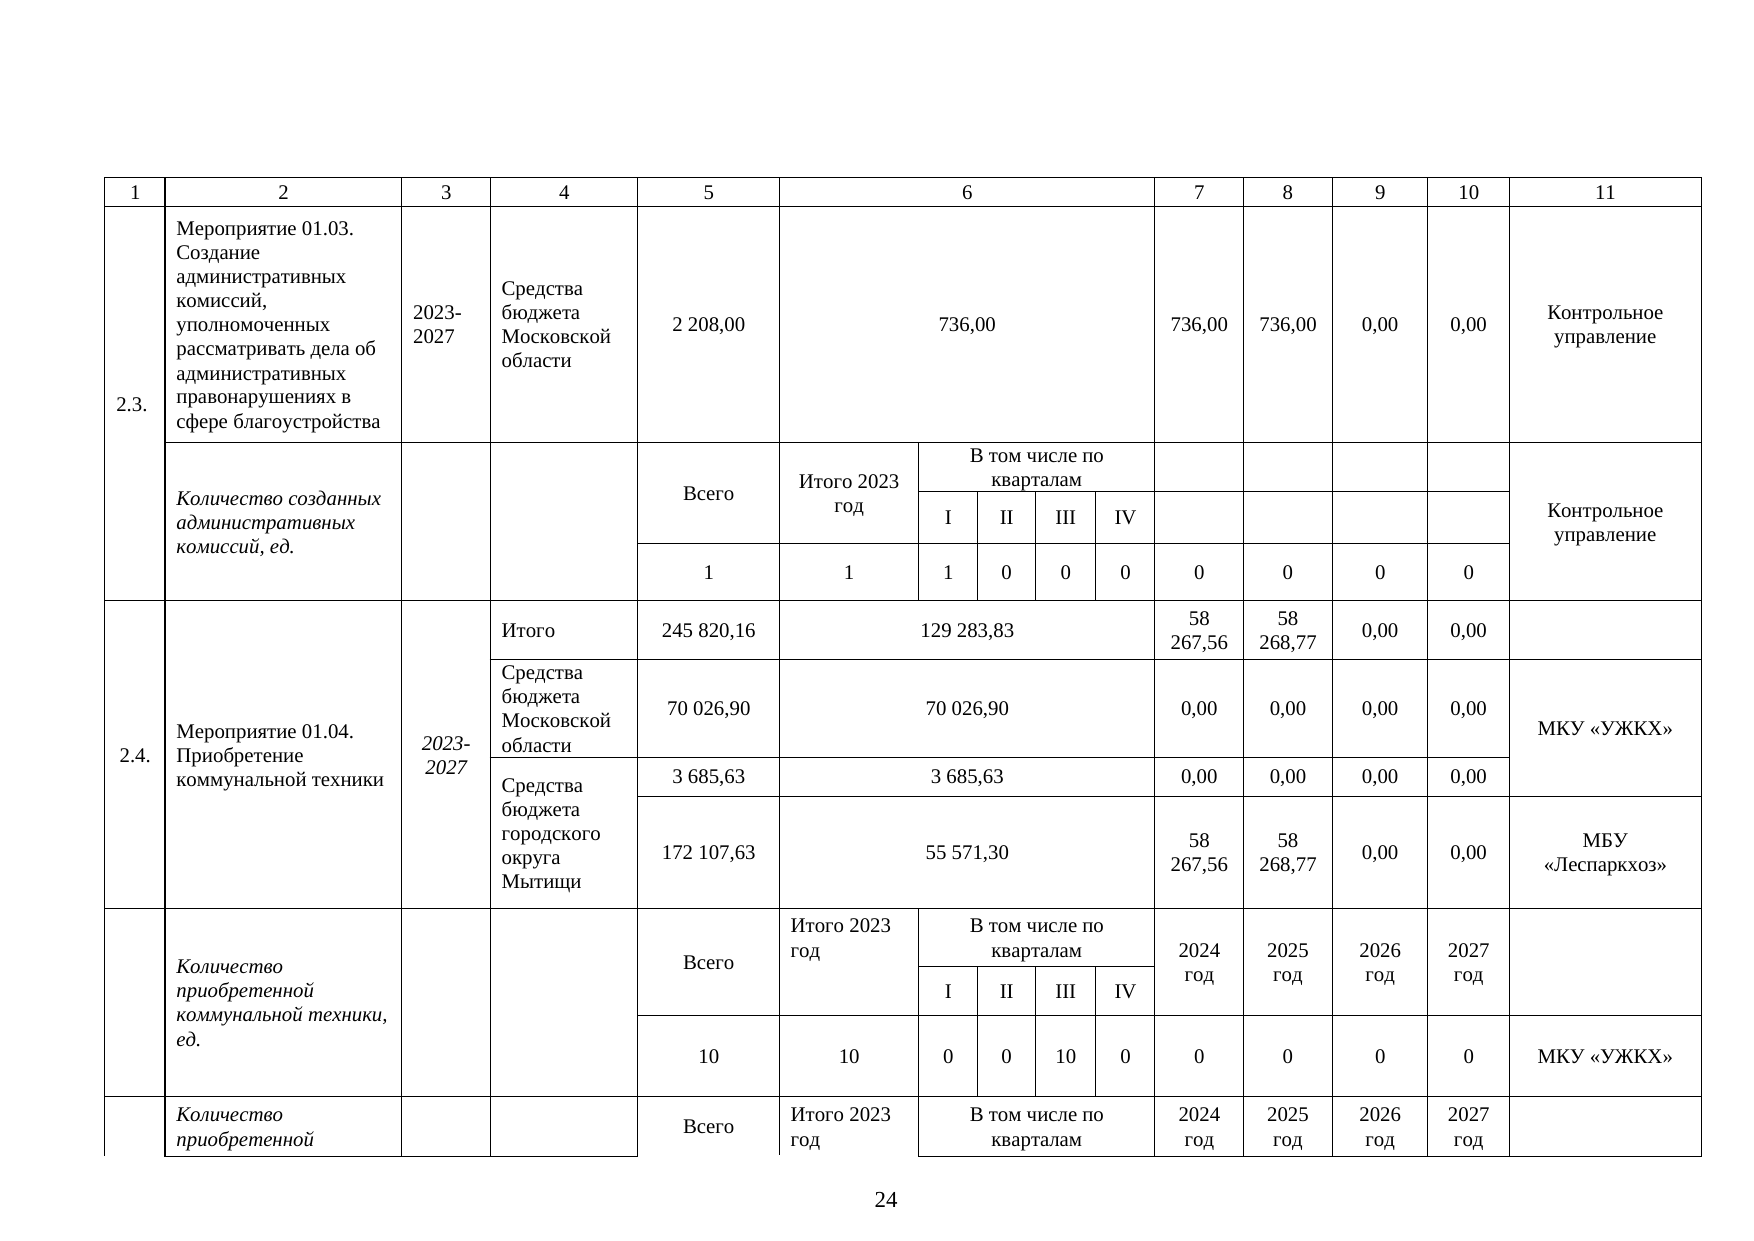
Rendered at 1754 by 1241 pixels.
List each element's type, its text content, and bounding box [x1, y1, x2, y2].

table_cell IV [1096, 492, 1154, 542]
table_cell 3 685,63 [638, 758, 779, 796]
table_cell 10 [638, 1016, 779, 1096]
table_cell 70 026,90 [638, 660, 779, 757]
table_cell 0 [1333, 1016, 1427, 1096]
table_header 2 [166, 178, 401, 206]
table_cell 0 [1096, 544, 1154, 600]
table_header 3 [402, 178, 490, 206]
table_cell 58 267,56 [1155, 601, 1243, 659]
table_cell 0,00 [1428, 660, 1509, 757]
table_cell Итого 2023 год [780, 909, 918, 966]
table_header 11 [1510, 178, 1701, 206]
table_cell [402, 443, 490, 600]
table_cell В том числе по кварталам [919, 1097, 1154, 1156]
table_cell [780, 966, 918, 1015]
table_header 7 [1155, 178, 1243, 206]
table_cell 0,00 [1155, 758, 1243, 796]
table_cell 0 [978, 544, 1035, 600]
table_cell Контрольное управление [1510, 443, 1701, 600]
table_cell [1155, 443, 1243, 491]
table_cell II [978, 967, 1035, 1015]
table_header 5 [638, 178, 779, 206]
table_cell Количество приобретенной коммунальной техники, ед. [166, 909, 401, 1096]
table_cell 172 107,63 [638, 797, 779, 908]
table_cell 0 [1244, 1016, 1332, 1096]
table_cell I [919, 492, 977, 542]
table_cell [402, 1097, 490, 1156]
table_header 10 [1428, 178, 1509, 206]
table_cell [1428, 443, 1509, 491]
table_cell 0 [1428, 1016, 1509, 1096]
table_cell 0 [1244, 544, 1332, 600]
table_cell I [919, 967, 977, 1015]
table_cell 736,00 [780, 207, 1154, 442]
table_cell 0,00 [1155, 660, 1243, 757]
table_cell [1244, 492, 1332, 542]
table_cell 0 [1096, 1016, 1154, 1096]
table_cell 0,00 [1428, 758, 1509, 796]
table_cell 2025 год [1244, 1097, 1332, 1156]
table_cell [491, 443, 637, 600]
table_cell II [978, 492, 1035, 542]
table_cell 2025 год [1244, 909, 1332, 1015]
table_cell [1244, 443, 1332, 491]
table_cell 245 820,16 [638, 601, 779, 659]
table_cell 1 [638, 544, 779, 600]
table_cell [491, 909, 637, 1096]
table_cell Средства бюджета Московской области [491, 660, 637, 757]
table_cell 58 268,77 [1244, 601, 1332, 659]
table_cell [1155, 492, 1243, 542]
table_cell 736,00 [1155, 207, 1243, 442]
table_cell 0,00 [1333, 207, 1427, 442]
table_cell Контрольное управление [1510, 207, 1701, 442]
table_cell III [1036, 492, 1095, 542]
table_cell 0,00 [1333, 797, 1427, 908]
table_header 8 [1244, 178, 1332, 206]
table_cell 0,00 [1244, 660, 1332, 757]
table_cell 0 [919, 1016, 977, 1096]
table_cell 0 [1428, 544, 1509, 600]
table_cell 736,00 [1244, 207, 1332, 442]
table_cell 129 283,83 [780, 601, 1154, 659]
table_cell Итого 2023 год [780, 443, 918, 542]
table_cell Средства бюджета Московской области [491, 207, 637, 442]
table_cell В том числе по кварталам [919, 443, 1154, 491]
table_cell 0 [1036, 544, 1095, 600]
table_cell Мероприятие 01.04. Приобретение коммунальной техники [166, 601, 401, 908]
table_cell Всего [638, 443, 779, 542]
table_cell 0,00 [1333, 758, 1427, 796]
table_cell 0 [1155, 544, 1243, 600]
table_cell МКУ «УЖКХ» [1510, 660, 1701, 796]
table_cell 3 685,63 [780, 758, 1154, 796]
table_cell 0 [1333, 544, 1427, 600]
table_cell 0 [1155, 1016, 1243, 1096]
table_cell [491, 1097, 637, 1156]
table_cell 2027 год [1428, 909, 1509, 1015]
table_cell 70 026,90 [780, 660, 1154, 757]
table_cell [1333, 443, 1427, 491]
table_cell IV [1096, 967, 1154, 1015]
table_cell 10 [1036, 1016, 1095, 1096]
table_cell Итого [491, 601, 637, 659]
table_cell 2.4. [105, 601, 164, 908]
table_cell 2.3. [105, 207, 164, 600]
table_cell 0,00 [1333, 660, 1427, 757]
table_cell 1 [919, 544, 977, 600]
table_cell 0 [978, 1016, 1035, 1096]
table_cell 0,00 [1428, 207, 1509, 442]
table_cell Всего [638, 1097, 779, 1156]
table_cell Количество созданных административных комиссий, ед. [166, 443, 401, 600]
table_cell [105, 909, 164, 1096]
table_cell [1333, 492, 1427, 542]
table_cell [1428, 492, 1509, 542]
table_header 6 [780, 178, 1154, 206]
table_cell 58 267,56 [1155, 797, 1243, 908]
table_cell 2023-2027 [402, 207, 490, 442]
table_cell [1510, 1097, 1701, 1156]
table_cell [105, 1097, 164, 1156]
table_cell 2023-2027 [402, 601, 490, 908]
table_header 9 [1333, 178, 1427, 206]
table_cell Итого 2023 год [779, 1097, 918, 1156]
table_cell 2024 год [1155, 1097, 1243, 1156]
table_cell 2027 год [1428, 1097, 1509, 1156]
table_cell 2026 год [1333, 1097, 1427, 1156]
table_cell Всего [638, 909, 779, 1015]
table_cell 0,00 [1333, 601, 1427, 659]
table_cell МБУ «Леспаркхоз» [1510, 797, 1701, 908]
table_cell 0,00 [1428, 797, 1509, 908]
table_cell [1510, 601, 1701, 659]
table_cell 0,00 [1428, 601, 1509, 659]
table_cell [166, 1097, 401, 1156]
table_cell МКУ «УЖКХ» [1510, 1016, 1701, 1096]
table_cell 2 208,00 [638, 207, 779, 442]
table_header 1 [105, 178, 164, 206]
table_cell [1510, 909, 1701, 1015]
table_header 4 [491, 178, 637, 206]
table_cell В том числе по кварталам [919, 909, 1154, 966]
table_cell III [1036, 967, 1095, 1015]
table_cell [402, 909, 490, 1096]
table_cell 2026 год [1333, 909, 1427, 1015]
table_cell 1 [780, 544, 918, 600]
table_cell 10 [780, 1016, 918, 1096]
table_cell 0,00 [1244, 758, 1332, 796]
table_cell 58 268,77 [1244, 797, 1332, 908]
table_cell Мероприятие 01.03. Создание административных комиссий, уполномоченных рассматривать дела об административных правонарушениях в сфере благоустройства [166, 207, 401, 442]
table_cell 2024 год [1155, 909, 1243, 1015]
table_cell Средства бюджета городского округа Мытищи [491, 758, 637, 908]
table_cell 55 571,30 [780, 797, 1154, 908]
